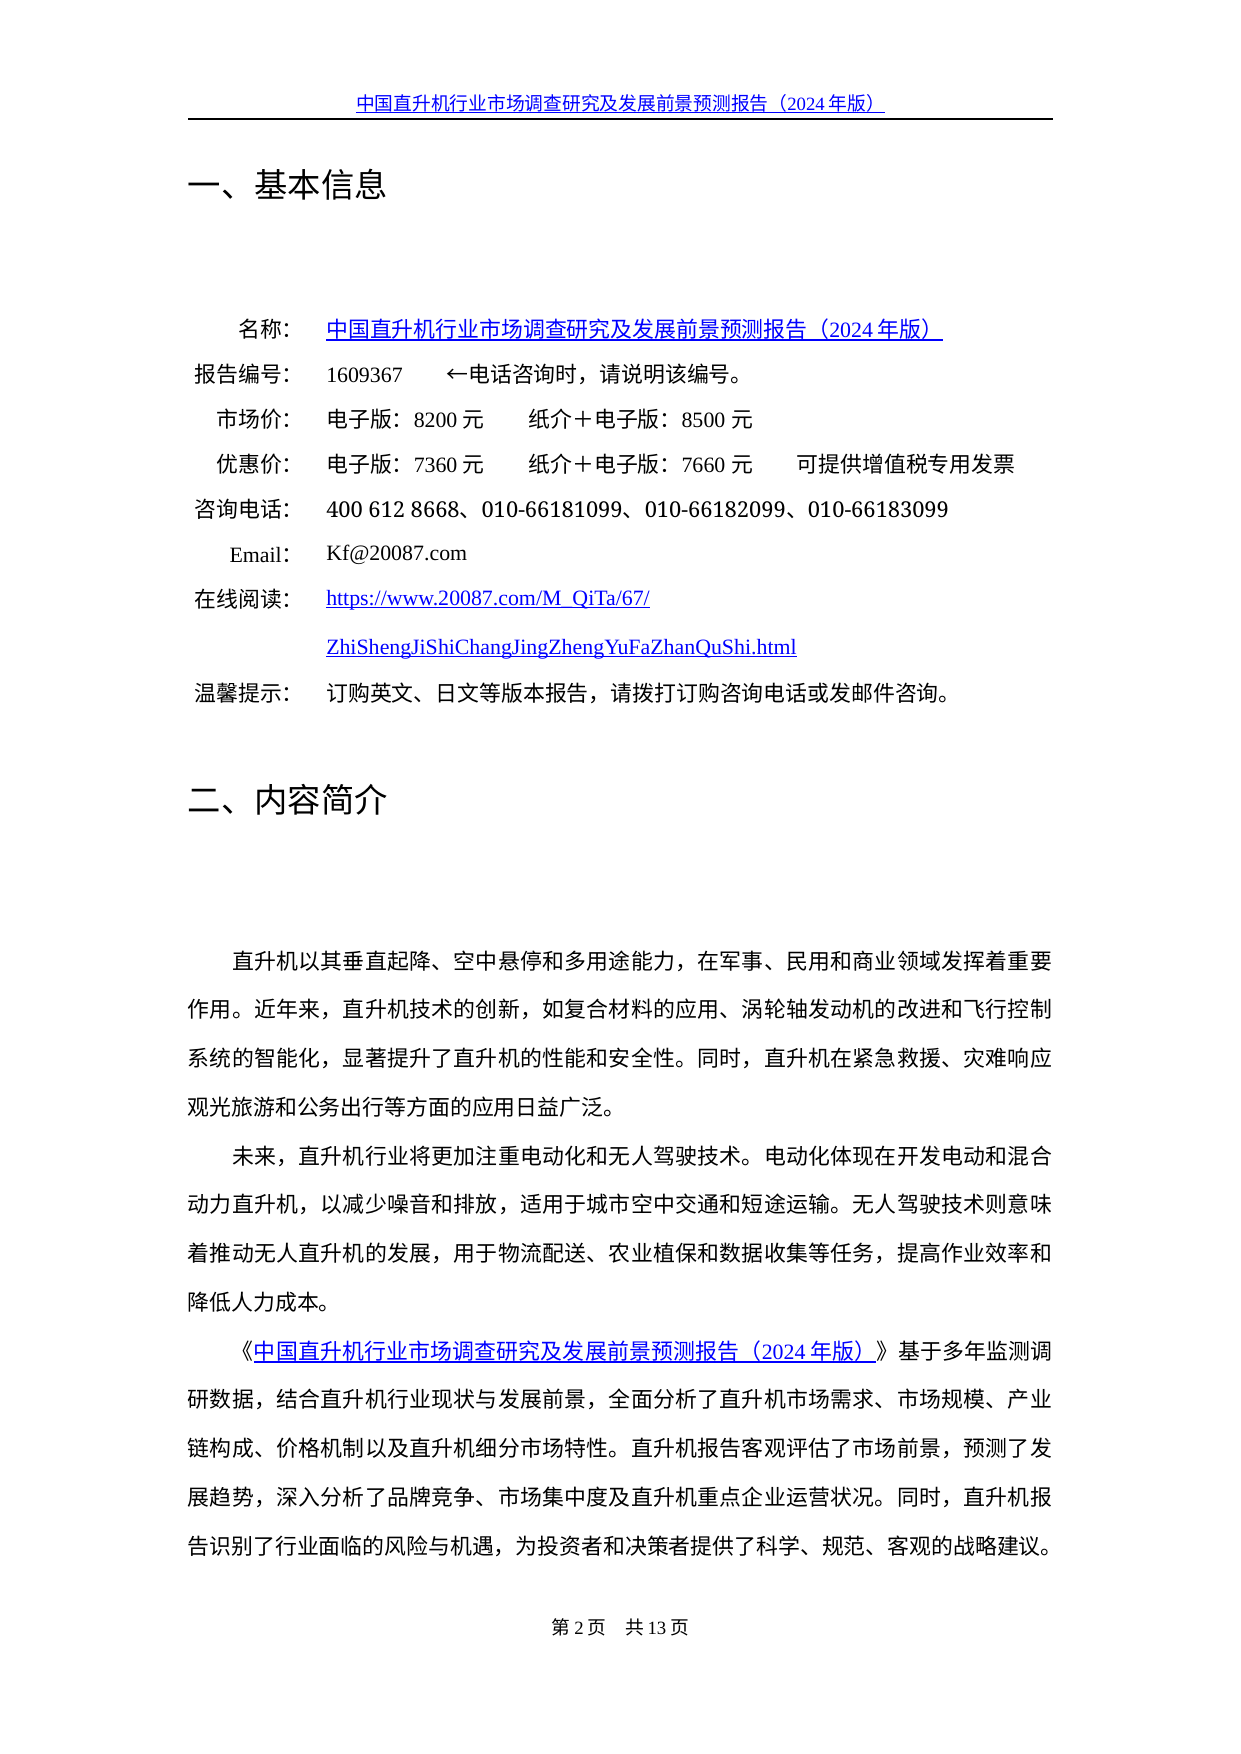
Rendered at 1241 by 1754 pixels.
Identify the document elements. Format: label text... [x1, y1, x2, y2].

title 一、基本信息 [187, 150, 1053, 215]
table_cell 在线阅读： [167, 582, 315, 675]
table_cell 1609367 ←电话咨询时，请说明该编号。 [315, 357, 1073, 402]
table_cell 订购英文、日文等版本报告，请拨打订购咨询电话或发邮件咨询。 [315, 675, 1073, 720]
table_cell 咨询电话： [167, 492, 315, 537]
table_header 名称： [167, 312, 315, 357]
table_cell Email： [167, 537, 315, 582]
table_cell 400 612 8668、010-66181099、010-66182099、010-66183099 [315, 492, 1073, 537]
table_header 中国直升机行业市场调查研究及发展前景预测报告（2024年版） [315, 312, 1073, 357]
table_cell 优惠价： [167, 447, 315, 492]
table_cell [315, 582, 1073, 675]
table_cell 电子版：8200 元 纸介＋电子版：8500 元 [315, 402, 1073, 447]
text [187, 943, 1053, 1561]
table_cell 市场价： [167, 402, 315, 447]
title 二、内容简介 [187, 766, 1053, 831]
table_cell 电子版：7360 元 纸介＋电子版：7660 元 可提供增值税专用发票 [315, 447, 1073, 492]
table_cell 报告编号： [167, 357, 315, 402]
table_cell Kf@20087.com [315, 537, 1073, 582]
table_cell 温馨提示： [167, 675, 315, 720]
